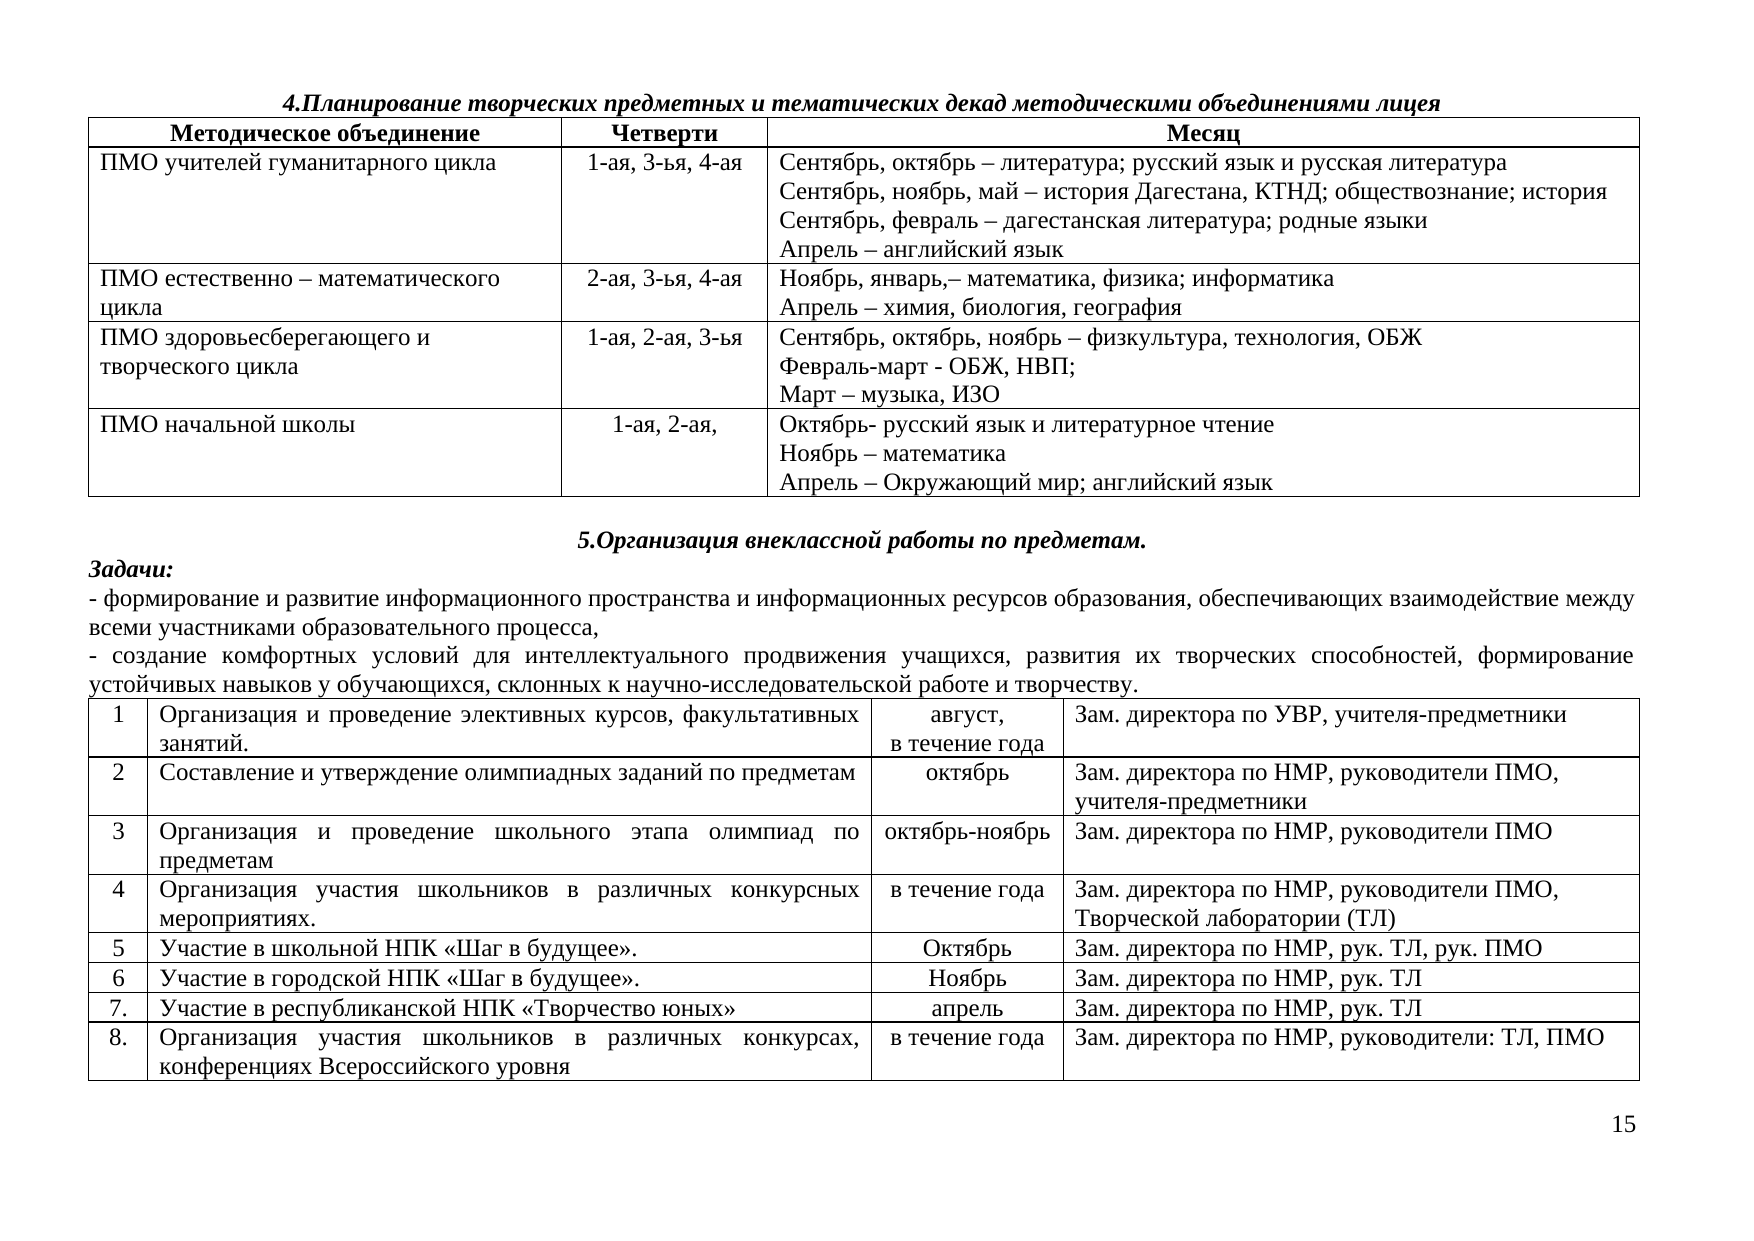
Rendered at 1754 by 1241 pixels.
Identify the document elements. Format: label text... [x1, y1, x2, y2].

text - создание комфортных условий для интеллектуального продвижения учащихся, развития их творческих способностей, формирование устойчивых навыков у обучающихся, склонных к научно-исследовательской работе и творчеству. [89, 640, 1636, 698]
table_cell 3 [89, 816, 147, 873]
table_cell Октябрь [872, 933, 1063, 962]
table_cell 1-ая, 3-ья, 4-ая [562, 148, 767, 262]
table_cell в течение года [872, 875, 1063, 932]
table_header Зам. директора по УВР, учителя-предметники [1064, 699, 1639, 756]
table_cell Ноябрь, январь,– математика, физика; информатика Апрель – химия, биология, география [768, 264, 1639, 321]
table_cell 2 [89, 758, 147, 815]
table_cell 4 [89, 875, 147, 932]
table_cell Организация участия школьников в различных конкурсных мероприятиях. [148, 875, 871, 932]
table_cell Организация участия школьников в различных конкурсах, конференциях Всероссийского уровня [148, 1023, 871, 1080]
table_cell Участие в республиканской НПК «Творчество юных» [148, 993, 871, 1021]
table_cell ПМО естественно – математического цикла [89, 264, 561, 321]
table_cell 7. [89, 993, 147, 1021]
table_header Организация и проведение элективных курсов, факультативных занятий. [148, 699, 871, 756]
table_header Методическое объединение [89, 118, 561, 146]
table_cell в течение года [872, 1023, 1063, 1080]
table_cell 1-ая, 2-ая, 3-ья [562, 322, 767, 408]
table_cell 1-ая, 2-ая, [562, 409, 767, 496]
text 4.Планирование творческих предметных и тематических декад методическими объединениями лицея [89, 88, 1636, 117]
table_cell ПМО начальной школы [89, 409, 561, 496]
table_cell октябрь-ноябрь [872, 816, 1063, 873]
table_header Месяц [768, 118, 1639, 146]
table_cell ПМО учителей гуманитарного цикла [89, 148, 561, 262]
table_cell Организация и проведение школьного этапа олимпиад по предметам [148, 816, 871, 873]
table_cell Участие в городской НПК «Шаг в будущее». [148, 963, 871, 992]
table_cell апрель [872, 993, 1063, 1021]
table_cell Зам. директора по НМР, руководители ПМО, учителя-предметники [1064, 758, 1639, 815]
text Задачи: [89, 554, 1636, 583]
table_header Четверти [562, 118, 767, 146]
table_cell Участие в школьной НПК «Шаг в будущее». [148, 933, 871, 962]
table_cell Зам. директора по НМР, рук. ТЛ [1064, 993, 1639, 1021]
table_header август, в течение года [872, 699, 1063, 756]
table_cell 5 [89, 933, 147, 962]
table_cell Зам. директора по НМР, рук. ТЛ, рук. ПМО [1064, 933, 1639, 962]
table_cell Зам. директора по НМР, руководители ПМО [1064, 816, 1639, 873]
table_cell Зам. директора по НМР, рук. ТЛ [1064, 963, 1639, 992]
subtitle 5.Организация внеклассной работы по предметам. [89, 525, 1636, 554]
table_cell Сентябрь, октябрь, ноябрь – физкультура, технология, ОБЖ Февраль-март - ОБЖ, НВП; Март – музыка, ИЗО [768, 322, 1639, 408]
table_cell 8. [89, 1023, 147, 1080]
table_cell Ноябрь [872, 963, 1063, 992]
table_cell 2-ая, 3-ья, 4-ая [562, 264, 767, 321]
table_header 1 [89, 699, 147, 756]
table_cell Зам. директора по НМР, руководители ПМО, Творческой лаборатории (ТЛ) [1064, 875, 1639, 932]
table_cell Сентябрь, октябрь – литература; русский язык и русская литература Сентябрь, ноябрь, май – история Дагестана, КТНД; обществознание; история Сентябрь, февраль – дагестанская литература; родные языки Апрель – английский язык [768, 148, 1639, 262]
table_cell октябрь [872, 758, 1063, 815]
table_cell Составление и утверждение олимпиадных заданий по предметам [148, 758, 871, 815]
table_cell Октябрь- русский язык и литературное чтение Ноябрь – математика Апрель – Окружающий мир; английский язык [768, 409, 1639, 496]
table_cell ПМО здоровьесберегающего и творческого цикла [89, 322, 561, 408]
text - формирование и развитие информационного пространства и информационных ресурсов образования, обеспечивающих взаимодействие между всеми участниками образовательного процесса, [89, 583, 1636, 640]
table_cell Зам. директора по НМР, руководители: ТЛ, ПМО [1064, 1023, 1639, 1080]
table_cell 6 [89, 963, 147, 992]
